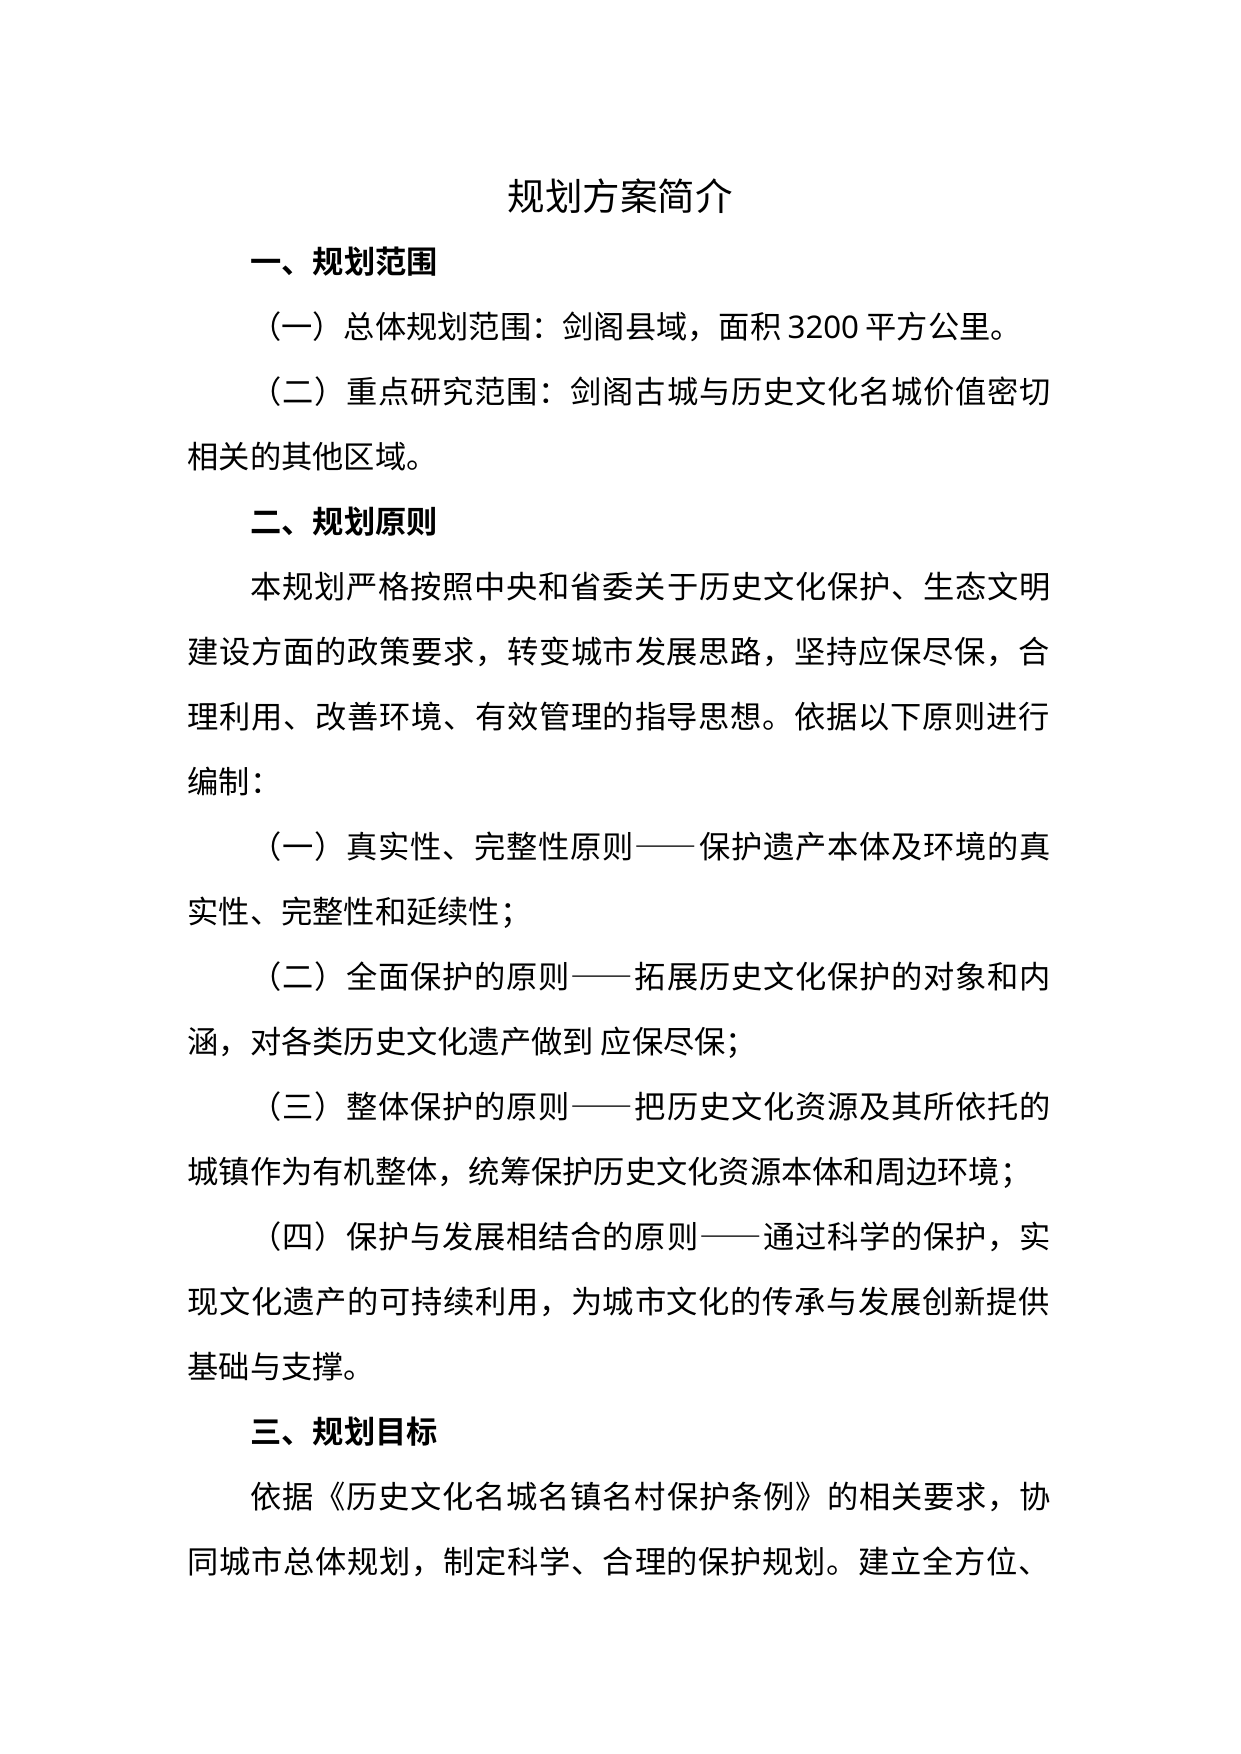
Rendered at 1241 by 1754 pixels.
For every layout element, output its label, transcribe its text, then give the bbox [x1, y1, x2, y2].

subtitle 规划方案简介 [187, 162, 1053, 227]
text （二）全面保护的原则——拓展历史文化保护的对象和内涵，对各类历史文化遗产做到 应保尽保； [187, 942, 1053, 1072]
text 一、规划范围 [187, 227, 1053, 292]
text 二、规划原则 [187, 487, 1053, 552]
text 三、规划目标 [187, 1397, 1053, 1462]
text （四）保护与发展相结合的原则——通过科学的保护，实现文化遗产的可持续利用，为城市文化的传承与发展创新提供基础与支撑。 [187, 1202, 1053, 1397]
text （二）重点研究范围：剑阁古城与历史文化名城价值密切相关的其他区域。 [187, 357, 1053, 487]
text （一）真实性、完整性原则——保护遗产本体及环境的真实性、完整性和延续性； [187, 812, 1053, 942]
text （三）整体保护的原则——把历史文化资源及其所依托的城镇作为有机整体，统筹保护历史文化资源本体和周边环境； [187, 1072, 1053, 1202]
text 本规划严格按照中央和省委关于历史文化保护、生态文明建设方面的政策要求，转变城市发展思路，坚持应保尽保，合理利用、改善环境、有效管理的指导思想。依据以下原则进行编制： [187, 552, 1053, 812]
text （一）总体规划范围：剑阁县域，面积3200平方公里。 [187, 292, 1053, 357]
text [187, 1462, 1053, 1592]
